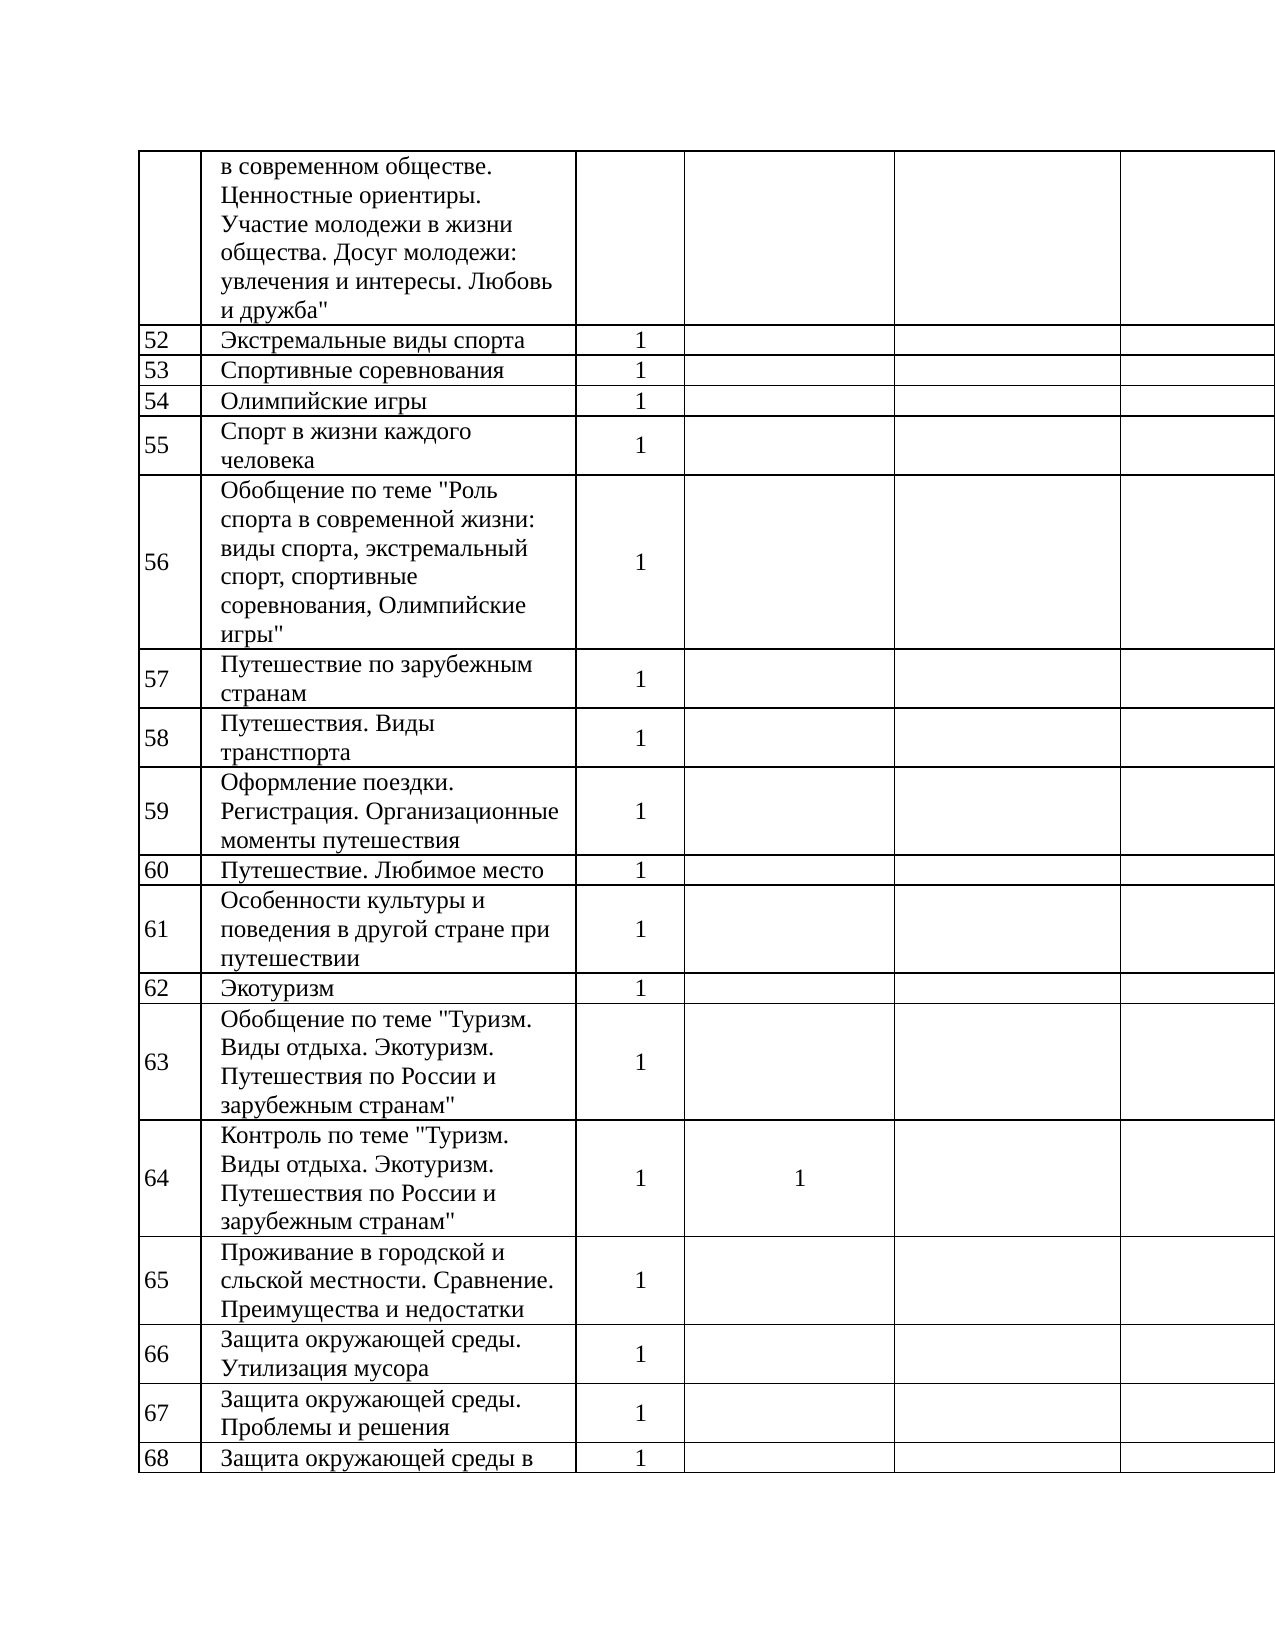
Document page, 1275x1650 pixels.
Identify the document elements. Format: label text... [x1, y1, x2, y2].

table_cell [1121, 152, 1274, 324]
table_cell 1 [577, 650, 684, 707]
table_cell Контроль по теме "Туризм. Виды отдыха. Экотуризм. Путешествия по России и зарубежным странам" [202, 1121, 575, 1236]
table_cell [895, 768, 1120, 854]
table_cell [1121, 417, 1274, 474]
table_cell [1121, 1384, 1274, 1442]
table_cell Защита окружающей среды. Утилизация мусора [202, 1325, 575, 1382]
table_cell [1121, 1004, 1274, 1119]
table_cell 1 [577, 1237, 684, 1323]
table_cell Оформление поездки. Регистрация. Организационные моменты путешествия [202, 768, 575, 854]
table_cell [895, 709, 1120, 766]
table_cell 56 [140, 476, 200, 648]
table_cell Путешествие. Любимое место [202, 856, 575, 884]
table_cell [895, 886, 1120, 972]
table_cell [685, 356, 894, 385]
table_cell 1 [577, 326, 684, 354]
table_cell Спортивные соревнования [202, 356, 575, 385]
table_cell [685, 768, 894, 854]
table_cell Путешествие по зарубежным странам [202, 650, 575, 707]
table_cell [685, 974, 894, 1002]
table_cell [895, 476, 1120, 648]
table_cell [685, 709, 894, 766]
table_cell Экстремальные виды спорта [202, 326, 575, 354]
table_cell [1121, 1443, 1274, 1472]
table_cell [895, 1004, 1120, 1119]
table_cell [895, 356, 1120, 385]
table_cell [895, 417, 1120, 474]
table_cell [1121, 1237, 1274, 1323]
table_cell [895, 326, 1120, 354]
table_cell [685, 650, 894, 707]
table_cell 1 [577, 768, 684, 854]
table_cell [895, 974, 1120, 1002]
table_cell 1 [577, 1004, 684, 1119]
table_cell 1 [577, 974, 684, 1002]
table_cell [685, 1443, 894, 1472]
table_cell [895, 856, 1120, 884]
table_cell [895, 386, 1120, 415]
table_cell [685, 856, 894, 884]
table_cell 63 [140, 1004, 200, 1119]
table_cell [685, 326, 894, 354]
table_cell [1121, 709, 1274, 766]
table_cell 1 [577, 152, 684, 324]
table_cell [202, 1443, 575, 1472]
table_cell [685, 152, 894, 324]
table_cell [1121, 326, 1274, 354]
table_cell [895, 1384, 1120, 1442]
table_cell 1 [685, 1121, 894, 1236]
table_cell Спорт в жизни каждого человека [202, 417, 575, 474]
table_cell 1 [577, 1384, 684, 1442]
table_cell Обобщение по теме "Туризм. Виды отдыха. Экотуризм. Путешествия по России и зарубежным странам" [202, 1004, 575, 1119]
table_cell 64 [140, 1121, 200, 1236]
table_cell 66 [140, 1325, 200, 1382]
table_cell 62 [140, 974, 200, 1002]
table_cell 57 [140, 650, 200, 707]
table_cell Проживание в городской и сльской местности. Сравнение. Преимущества и недостатки [202, 1237, 575, 1323]
table_cell 54 [140, 386, 200, 415]
table_cell 1 [577, 709, 684, 766]
table_cell 1 [577, 1121, 684, 1236]
table_cell 61 [140, 886, 200, 972]
table_cell Путешествия. Виды транстпорта [202, 709, 575, 766]
table_cell [895, 650, 1120, 707]
table_cell [685, 1237, 894, 1323]
table_cell 1 [577, 856, 684, 884]
table_cell [895, 1325, 1120, 1382]
table_cell 1 [577, 386, 684, 415]
table_cell [685, 1325, 894, 1382]
table_cell [685, 476, 894, 648]
table_cell [685, 886, 894, 972]
table_cell 59 [140, 768, 200, 854]
table_cell [1121, 768, 1274, 854]
table_cell 1 [577, 476, 684, 648]
table_cell 53 [140, 356, 200, 385]
table_cell [1121, 1325, 1274, 1382]
table_cell 52 [140, 326, 200, 354]
table_cell [895, 1443, 1120, 1472]
table_cell [685, 1384, 894, 1442]
table_cell [1121, 886, 1274, 972]
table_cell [202, 152, 575, 324]
table_cell [1121, 856, 1274, 884]
table_cell Олимпийские игры [202, 386, 575, 415]
table_cell 1 [577, 886, 684, 972]
table_cell Обобщение по теме "Роль спорта в современной жизни: виды спорта, экстремальный спорт, спортивные соревнования, Олимпийские игры" [202, 476, 575, 648]
table_cell 1 [577, 417, 684, 474]
table_cell 65 [140, 1237, 200, 1323]
table_cell [1121, 650, 1274, 707]
table_cell 1 [577, 356, 684, 385]
table_cell 51 [140, 152, 200, 324]
table_cell [1121, 1121, 1274, 1236]
table_cell Экотуризм [202, 974, 575, 1002]
table_cell [1121, 974, 1274, 1002]
table_cell 58 [140, 709, 200, 766]
table_cell Защита окружающей среды. Проблемы и решения [202, 1384, 575, 1442]
table_cell Особенности культуры и поведения в другой стране при путешествии [202, 886, 575, 972]
table_cell [895, 1121, 1120, 1236]
table_cell [685, 386, 894, 415]
table_cell [685, 417, 894, 474]
table_cell 55 [140, 417, 200, 474]
table_cell [685, 1004, 894, 1119]
table_cell 1 [577, 1443, 684, 1472]
table_cell [895, 152, 1120, 324]
table_cell [1121, 386, 1274, 415]
table_cell 60 [140, 856, 200, 884]
table_cell [1121, 476, 1274, 648]
table_cell 68 [140, 1443, 200, 1472]
table_cell 67 [140, 1384, 200, 1442]
table_cell [1121, 356, 1274, 385]
table_cell 1 [577, 1325, 684, 1382]
table_cell [895, 1237, 1120, 1323]
